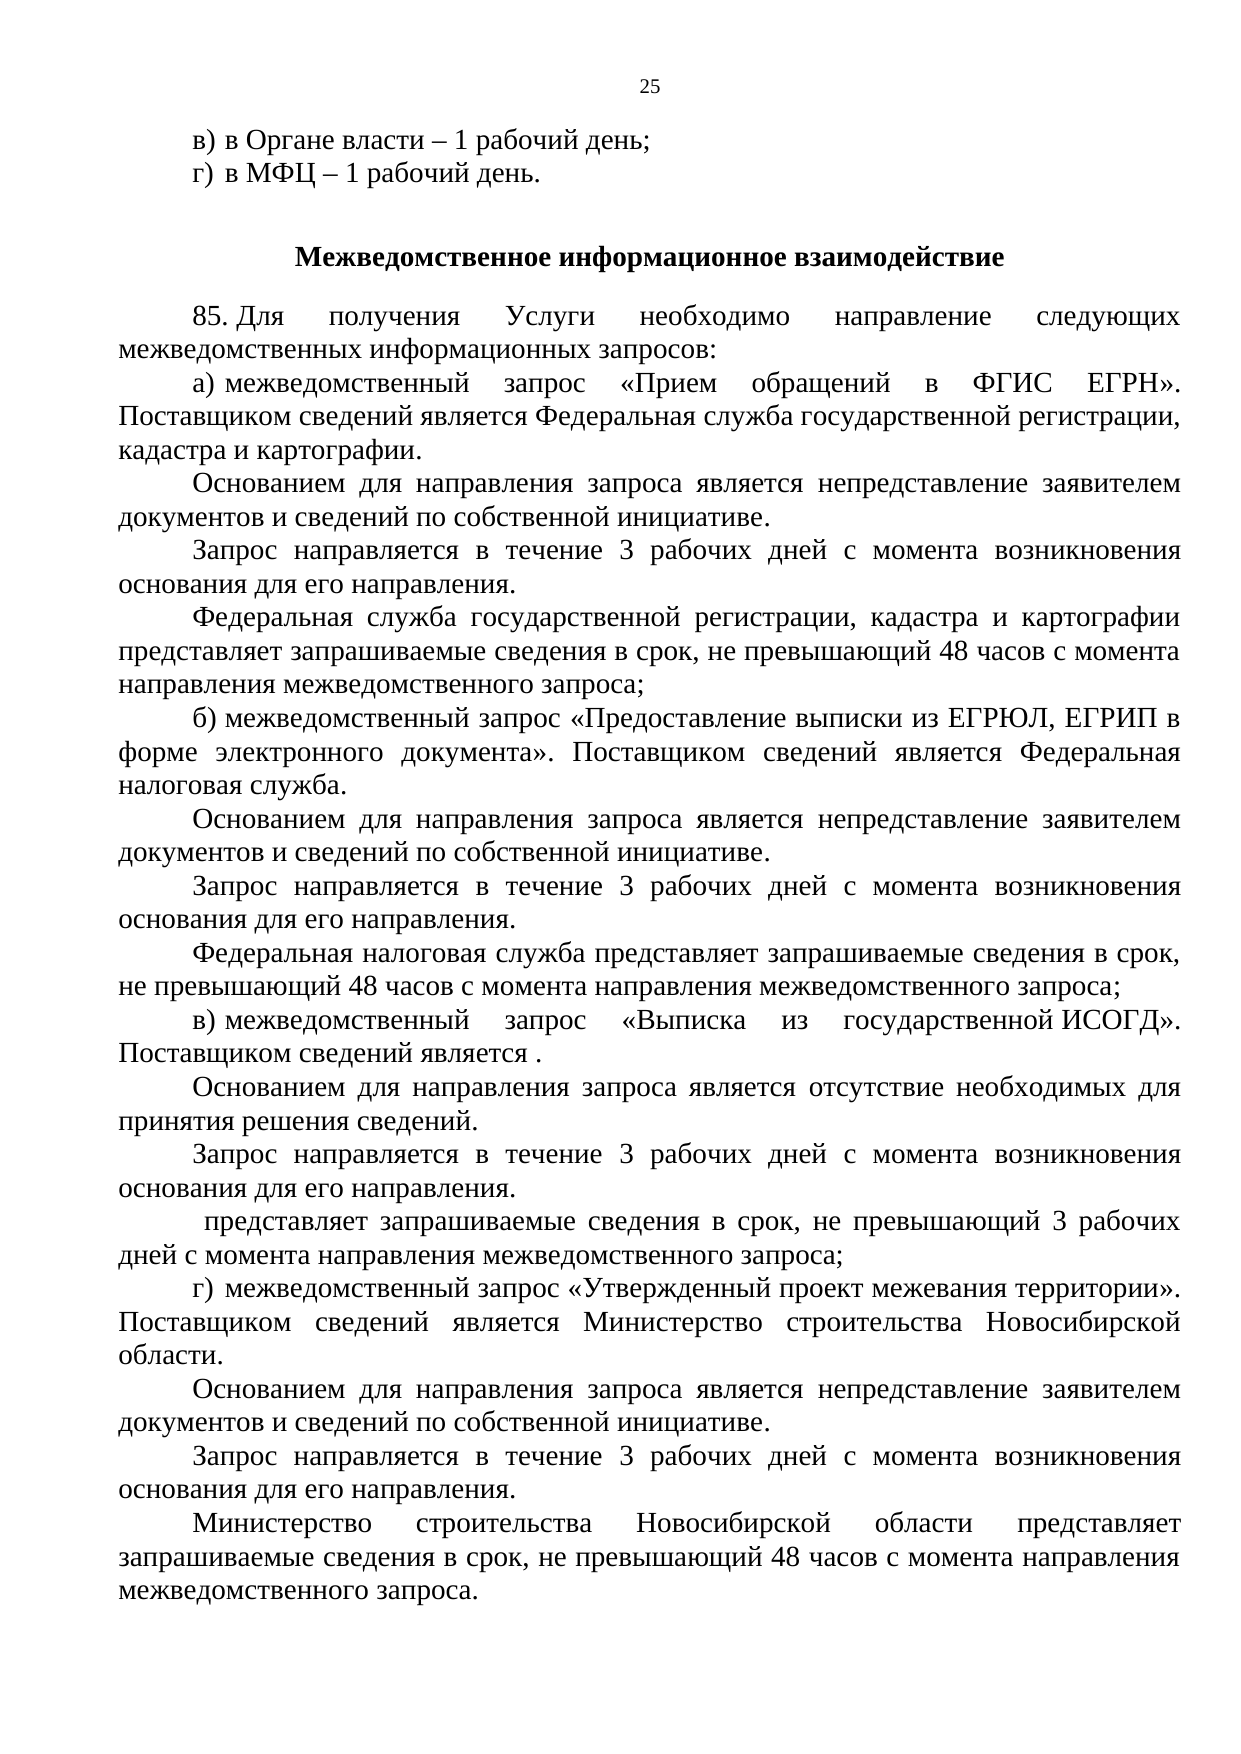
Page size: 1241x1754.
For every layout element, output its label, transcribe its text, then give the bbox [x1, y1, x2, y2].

text Федеральная служба государственной регистрации, кадастра и картографии представляет запрашиваемые сведения в срок, не превышающий 48 часов с момента направления межведомственного запроса; [118, 599, 1181, 700]
text Министерство строительства Новосибирской области представляет запрашиваемые сведения в срок, не превышающий 48 часов с момента направления межведомственного запроса. [118, 1505, 1181, 1606]
text Основанием для направления запроса является непредставление заявителем документов и сведений по собственной инициативе. [118, 801, 1181, 868]
text представляет запрашиваемые сведения в срок, не превышающий 3 рабочих дней с момента направления межведомственного запроса; [118, 1203, 1181, 1270]
list межведомственный запрос «Прием обращений в ФГИС ЕГРН». Поставщиком сведений является Федеральная служба государственной регистрации, кадастра и картографии. [118, 365, 1181, 465]
list межведомственный запрос «Предоставление выписки из ЕГРЮЛ, ЕГРИП в форме электронного документа». Поставщиком сведений является Федеральная налоговая служба. [118, 700, 1181, 801]
list межведомственный запрос «Утвержденный проект межевания территории». Поставщиком сведений является Министерство строительства Новосибирской области. [118, 1270, 1181, 1371]
text Запрос направляется в течение 3 рабочих дней с момента возникновения основания для его направления. [118, 1136, 1181, 1203]
text Запрос направляется в течение 3 рабочих дней с момента возникновения основания для его направления. [118, 1438, 1181, 1505]
list в Органе власти – 1 рабочий день; [118, 122, 1181, 156]
list в МФЦ – 1 рабочий день. [118, 156, 1181, 189]
text Основанием для направления запроса является непредставление заявителем документов и сведений по собственной инициативе. [118, 1371, 1181, 1438]
text Запрос направляется в течение 3 рабочих дней с момента возникновения основания для его направления. [118, 532, 1181, 599]
text Основанием для направления запроса является непредставление заявителем документов и сведений по собственной инициативе. [118, 465, 1181, 532]
text Межведомственное информационное взаимодействие [118, 239, 1181, 273]
list Для получения Услуги необходимо направление следующих межведомственных информационных запросов: [118, 298, 1181, 365]
text Запрос направляется в течение 3 рабочих дней с момента возникновения основания для его направления. [118, 868, 1181, 935]
list межведомственный запрос «Выписка из государственной ИСОГД». Поставщиком сведений является . [118, 1002, 1181, 1069]
text Основанием для направления запроса является отсутствие необходимых для принятия решения сведений. [118, 1069, 1181, 1136]
text Федеральная налоговая служба представляет запрашиваемые сведения в срок, не превышающий 48 часов с момента направления межведомственного запроса; [118, 935, 1181, 1002]
